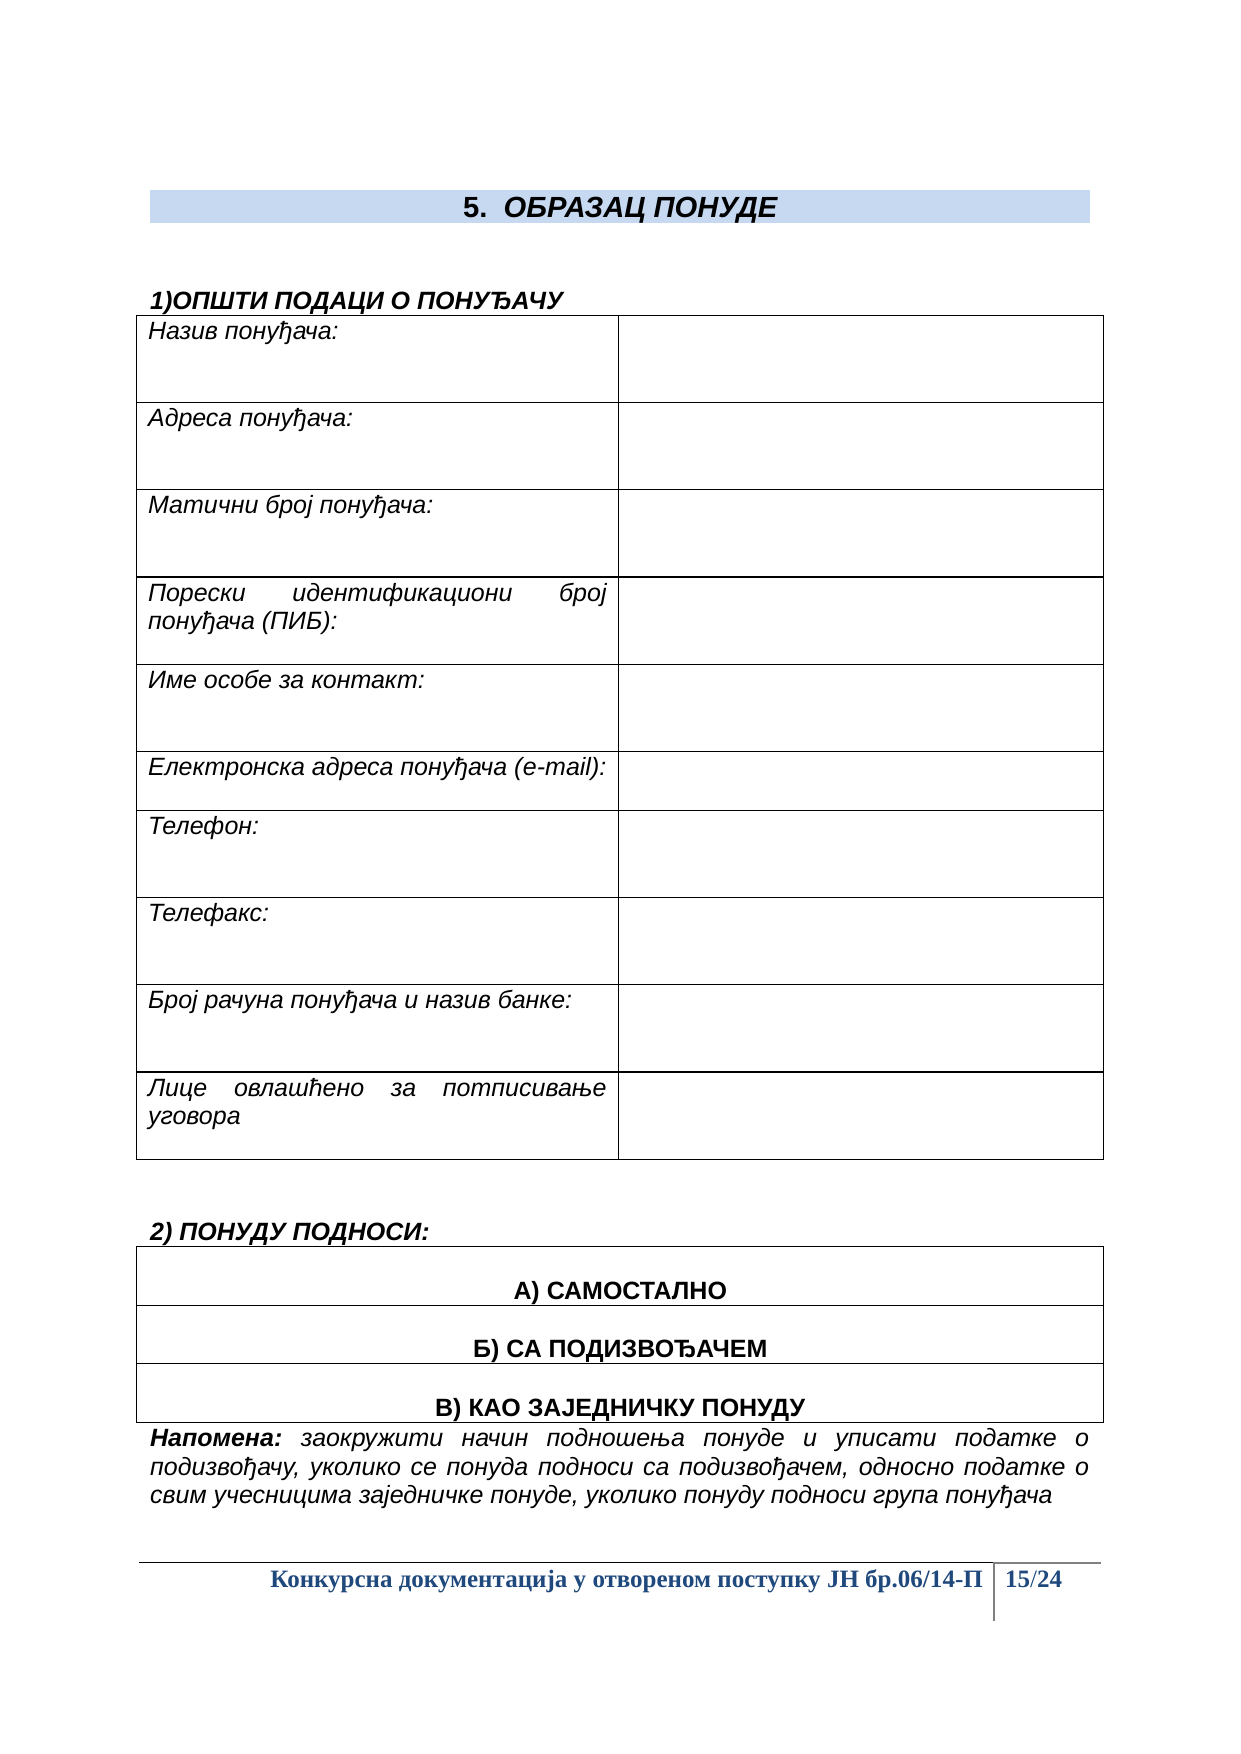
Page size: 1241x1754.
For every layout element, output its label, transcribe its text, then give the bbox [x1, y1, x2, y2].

table_cell [619, 665, 1103, 751]
table_cell Лице овлашћено за потписивање уговора [137, 1073, 618, 1159]
table_cell [619, 578, 1103, 664]
table_header А) САМОСТАЛНО [137, 1247, 1103, 1304]
table_cell [619, 1073, 1103, 1159]
table_cell [619, 403, 1103, 489]
table_cell [619, 811, 1103, 897]
table_cell Телефон: [137, 811, 618, 897]
table_cell Матични број понуђача: [137, 490, 618, 576]
table_cell [619, 752, 1103, 809]
table_cell Б) СА ПОДИЗВОЂАЧЕМ [137, 1306, 1103, 1363]
table_cell Телефакс: [137, 898, 618, 984]
table_cell Име особе за контакт: [137, 665, 618, 751]
table_cell Адреса понуђача: [137, 403, 618, 489]
table_cell [619, 898, 1103, 984]
table_cell Порески идентификациони број понуђача (ПИБ): [137, 578, 618, 664]
text 1)ОПШТИ ПОДАЦИ О ПОНУЂАЧУ [150, 286, 1090, 314]
text Напомена: заокружити начин подношења понуде и уписати податке о подизвођачу, уколико се понуда подноси са подизвођачем, односно податке о свим учесницима заједничке понуде, уколико понуду подноси група понуђача [150, 1423, 1090, 1509]
text 5. ОБРАЗАЦ ПОНУДЕ [150, 190, 1090, 223]
text 2) ПОНУДУ ПОДНОСИ: [150, 1217, 1090, 1246]
table_header Назив понуђача: [137, 316, 618, 402]
table_header [619, 316, 1103, 402]
table_cell [619, 985, 1103, 1071]
table_cell [619, 490, 1103, 576]
table_cell Број рачуна понуђача и назив банке: [137, 985, 618, 1071]
table_cell Електронска адреса понуђача (e-mail): [137, 752, 618, 809]
table_cell В) КАО ЗАЈЕДНИЧКУ ПОНУДУ [137, 1364, 1103, 1422]
